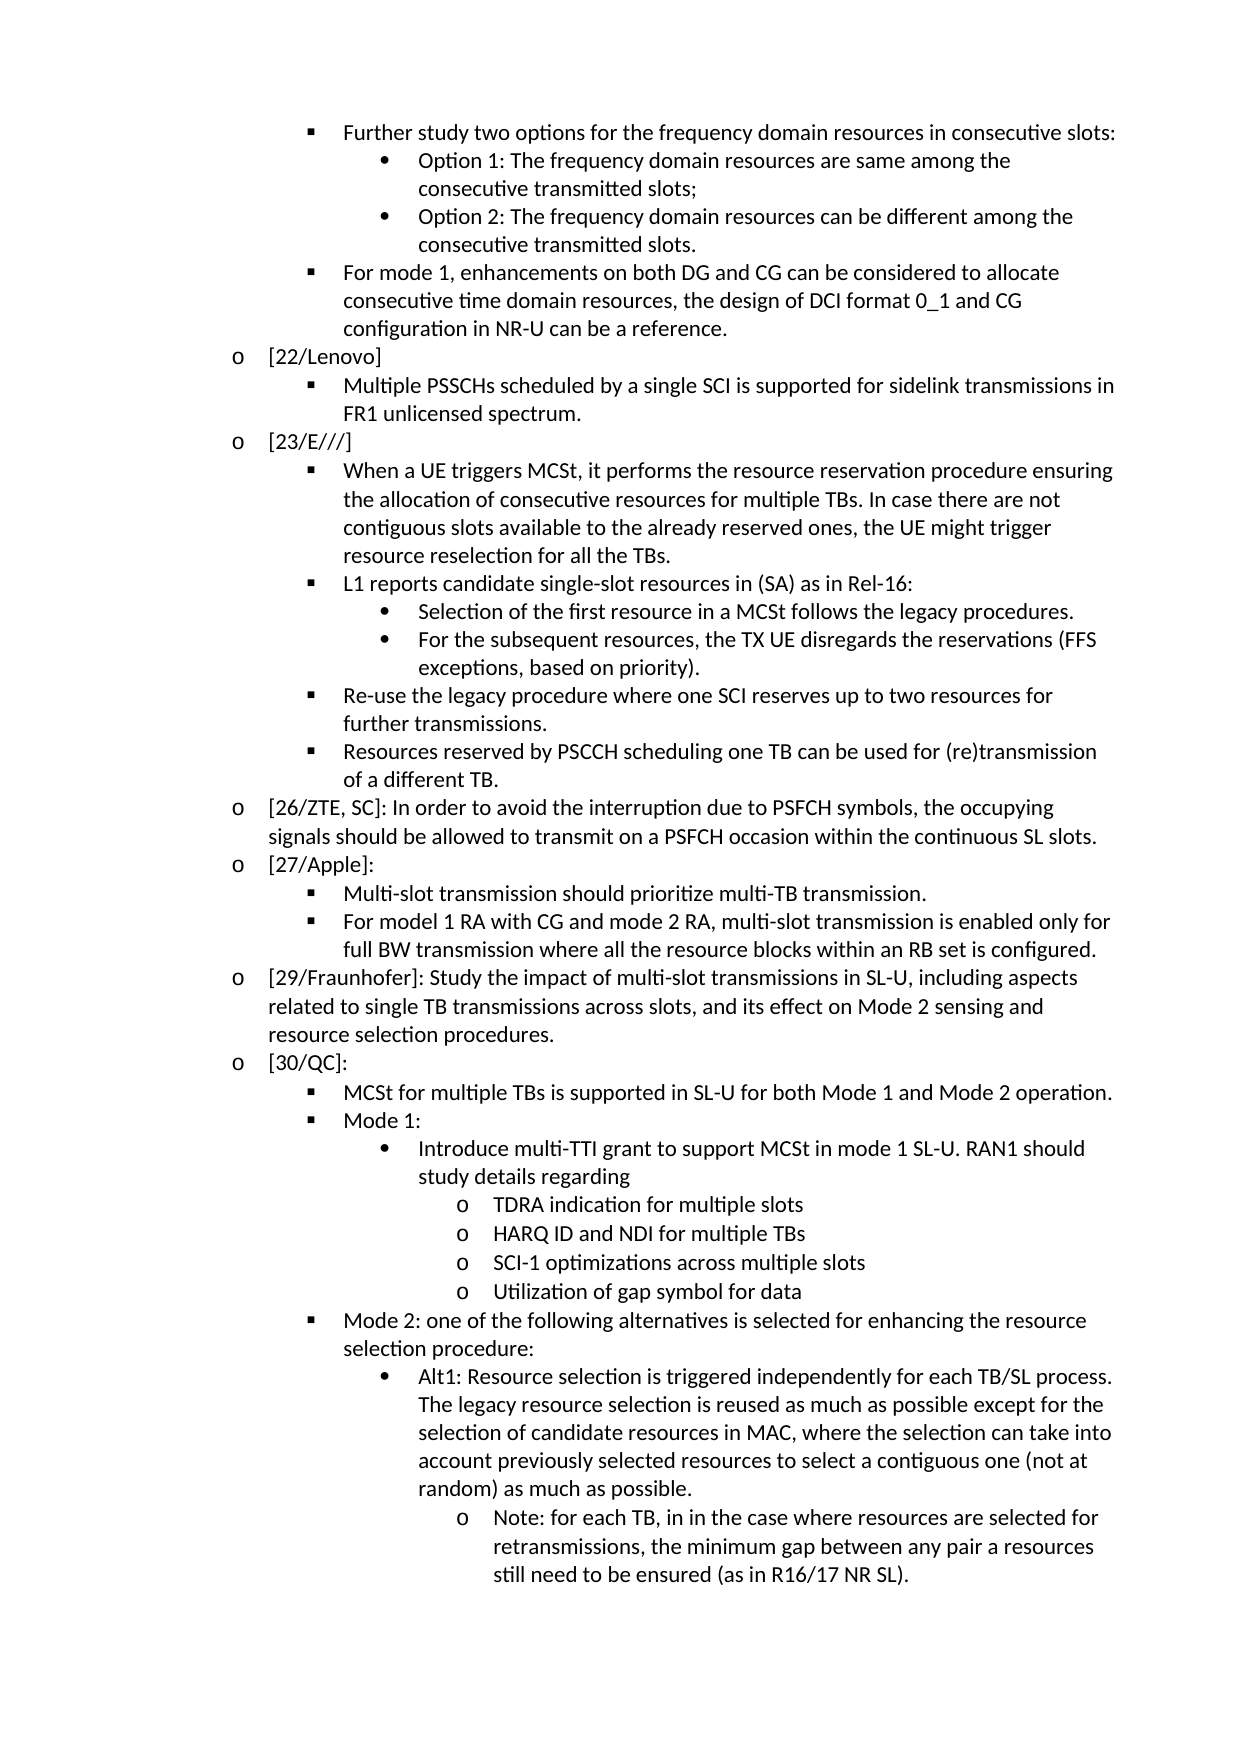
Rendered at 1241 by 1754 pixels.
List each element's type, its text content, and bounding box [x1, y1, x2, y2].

list MCSt for multiple TBs is supported in SL-U for both Mode 1 and Mode 2 operation. [306, 1078, 1122, 1106]
list [29/Fraunhofer]: Study the impact of multi-slot transmissions in SL-U, including aspects related to single TB transmissions across slots, and its effect on Mode 2 sensing and resource selection procedures. [231, 963, 1122, 1048]
list Re-use the legacy procedure where one SCI reserves up to two resources for further transmissions. [306, 681, 1122, 737]
list [22/Lenovo] [231, 342, 1122, 371]
list [27/Apple]: [231, 850, 1122, 879]
list For model 1 RA with CG and mode 2 RA, multi-slot transmission is enabled only for full BW transmission where all the resource blocks within an RB set is configured. [306, 907, 1122, 963]
list Multiple PSSCHs scheduled by a single SCI is supported for sidelink transmissions in FR1 unlicensed spectrum. [306, 371, 1122, 427]
list When a UE triggers MCSt, it performs the resource reservation procedure ensuring the allocation of consecutive resources for multiple TBs. In case there are not contiguous slots available to the already reserved ones, the UE might trigger resource reselection for all the TBs. [306, 457, 1122, 569]
list Option 2: The frequency domain resources can be different among the consecutive transmitted slots. [381, 202, 1122, 258]
list L1 reports candidate single-slot resources in (SA) as in Rel-16: [306, 569, 1122, 597]
list Option 1: The frequency domain resources are same among the consecutive transmitted slots; [381, 146, 1122, 202]
list Multi-slot transmission should prioritize multi-TB transmission. [306, 879, 1122, 907]
list [26/ZTE, SC]: In order to avoid the interruption due to PSFCH symbols, the occupying signals should be allowed to transmit on a PSFCH occasion within the continuous SL slots. [231, 793, 1122, 850]
list TDRA indication for multiple slots [456, 1190, 1122, 1219]
list For mode 1, enhancements on both DG and CG can be considered to allocate consecutive time domain resources, the design of DCI format 0_1 and CG configuration in NR-U can be a reference. [306, 258, 1122, 342]
list Introduce multi-TTI grant to support MCSt in mode 1 SL-U. RAN1 should study details regarding [381, 1134, 1122, 1190]
list For the subsequent resources, the TX UE disregards the reservations (FFS exceptions, based on priority). [381, 625, 1122, 681]
list [23/E///] [231, 427, 1122, 457]
list Resources reserved by PSCCH scheduling one TB can be used for (re)transmission of a different TB. [306, 737, 1122, 793]
list Mode 2: one of the following alternatives is selected for enhancing the resource selection procedure: [306, 1306, 1122, 1362]
list Note: for each TB, in in the case where resources are selected for retransmissions, the minimum gap between any pair a resources still need to be ensured (as in R16/17 NR SL). [456, 1503, 1122, 1588]
list HARQ ID and NDI for multiple TBs [456, 1219, 1122, 1248]
list Further study two options for the frequency domain resources in consecutive slots: [306, 118, 1122, 146]
list [30/QC]: [231, 1048, 1122, 1078]
list Selection of the first resource in a MCSt follows the legacy procedures. [381, 597, 1122, 625]
list SCI-1 optimizations across multiple slots [456, 1248, 1122, 1277]
list Alt1: Resource selection is triggered independently for each TB/SL process. The legacy resource selection is reused as much as possible except for the selection of candidate resources in MAC, where the selection can take into account previously selected resources to select a contiguous one (not at random) as much as possible. [381, 1362, 1122, 1503]
list Utilization of gap symbol for data [456, 1277, 1122, 1306]
list Mode 1: [306, 1106, 1122, 1134]
